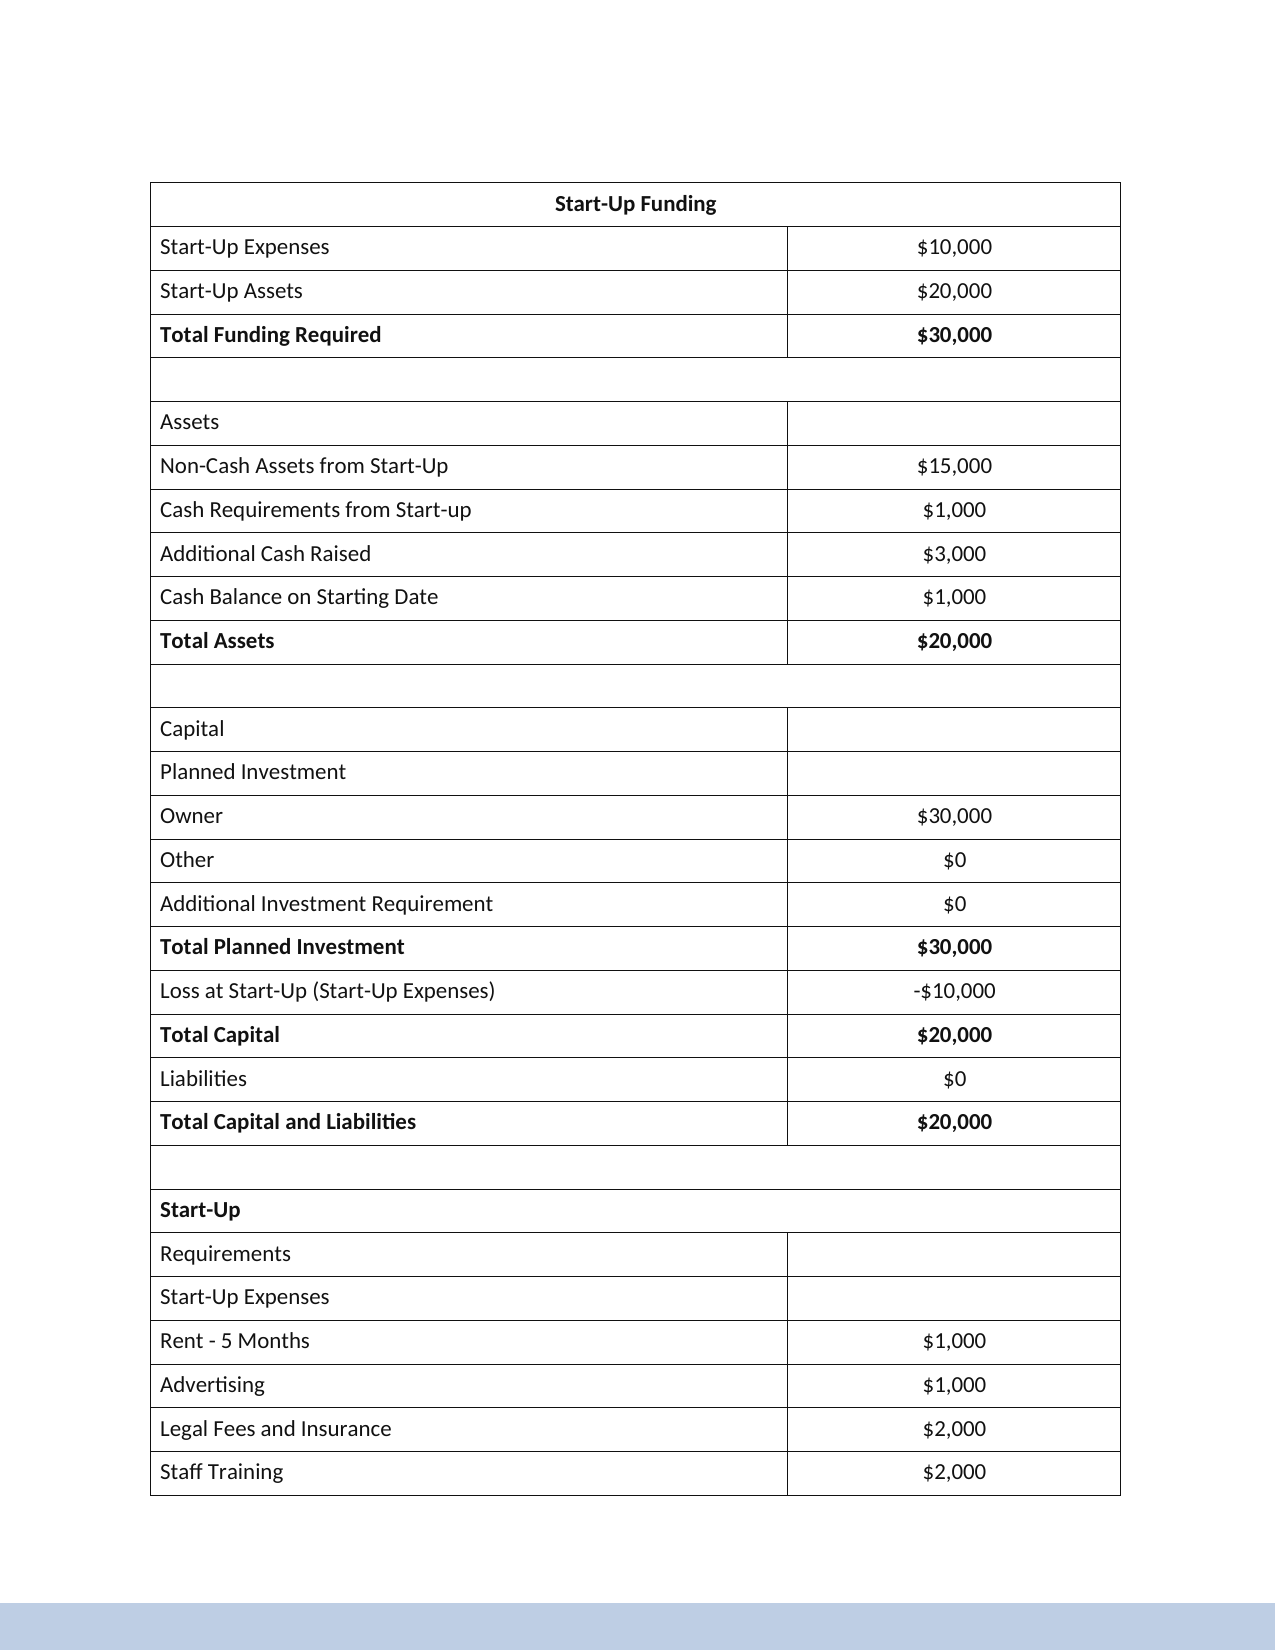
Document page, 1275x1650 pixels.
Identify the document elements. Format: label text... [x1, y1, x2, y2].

table_cell $30,000 [788, 315, 1120, 357]
table_cell $0 [788, 840, 1120, 882]
table_cell $0 [788, 883, 1120, 926]
table_cell [151, 1146, 1120, 1188]
table_cell [788, 1277, 1120, 1320]
table_cell $1,000 [788, 1321, 1120, 1363]
table_cell Legal Fees and Insurance [151, 1408, 787, 1451]
table_cell Cash Balance on Starting Date [151, 577, 787, 620]
table_cell $1,000 [788, 577, 1120, 620]
table_cell Cash Requirements from Start-up [151, 490, 787, 532]
table_cell [788, 1233, 1120, 1276]
table_cell Start-Up Expenses [151, 1277, 787, 1320]
table_cell Staff Training [151, 1452, 787, 1495]
table_cell $20,000 [788, 271, 1120, 313]
table_cell $30,000 [788, 796, 1120, 838]
table_cell Planned Investment [151, 752, 787, 795]
table_cell [788, 752, 1120, 795]
table_cell Liabilities [151, 1058, 787, 1101]
table_cell $1,000 [788, 1365, 1120, 1407]
table_cell $2,000 [788, 1452, 1120, 1495]
table_cell Rent - 5 Months [151, 1321, 787, 1363]
table_cell Assets [151, 402, 787, 445]
table_cell $2,000 [788, 1408, 1120, 1451]
table_cell -$10,000 [788, 971, 1120, 1013]
table_cell Start-Up Assets [151, 271, 787, 313]
table_cell Total Capital and Liabilities [151, 1102, 787, 1145]
table_cell $10,000 [788, 227, 1120, 270]
table_cell Start-Up Expenses [151, 227, 787, 270]
table_header Start-Up Funding [151, 183, 1120, 226]
table_cell [151, 665, 1120, 707]
table_cell $1,000 [788, 490, 1120, 532]
table_cell Additional Cash Raised [151, 533, 787, 576]
table_cell [788, 708, 1120, 751]
table_cell Loss at Start-Up (Start-Up Expenses) [151, 971, 787, 1013]
table_cell $20,000 [788, 1015, 1120, 1057]
table_cell [788, 402, 1120, 445]
table_cell Requirements [151, 1233, 787, 1276]
table_cell Total Planned Investment [151, 927, 787, 970]
table_cell Non-Cash Assets from Start-Up [151, 446, 787, 488]
table_cell [151, 358, 1120, 401]
table_cell $0 [788, 1058, 1120, 1101]
table_cell $30,000 [788, 927, 1120, 970]
table_cell $20,000 [788, 1102, 1120, 1145]
table_cell Additional Investment Requirement [151, 883, 787, 926]
table_cell Advertising [151, 1365, 787, 1407]
table_cell $15,000 [788, 446, 1120, 488]
table_cell $3,000 [788, 533, 1120, 576]
table_cell Total Funding Required [151, 315, 787, 357]
table_cell Start-Up [151, 1190, 1120, 1232]
table_cell Owner [151, 796, 787, 838]
table_cell Total Capital [151, 1015, 787, 1057]
table_cell Total Assets [151, 621, 787, 663]
table_cell $20,000 [788, 621, 1120, 663]
table_cell Other [151, 840, 787, 882]
table_cell Capital [151, 708, 787, 751]
